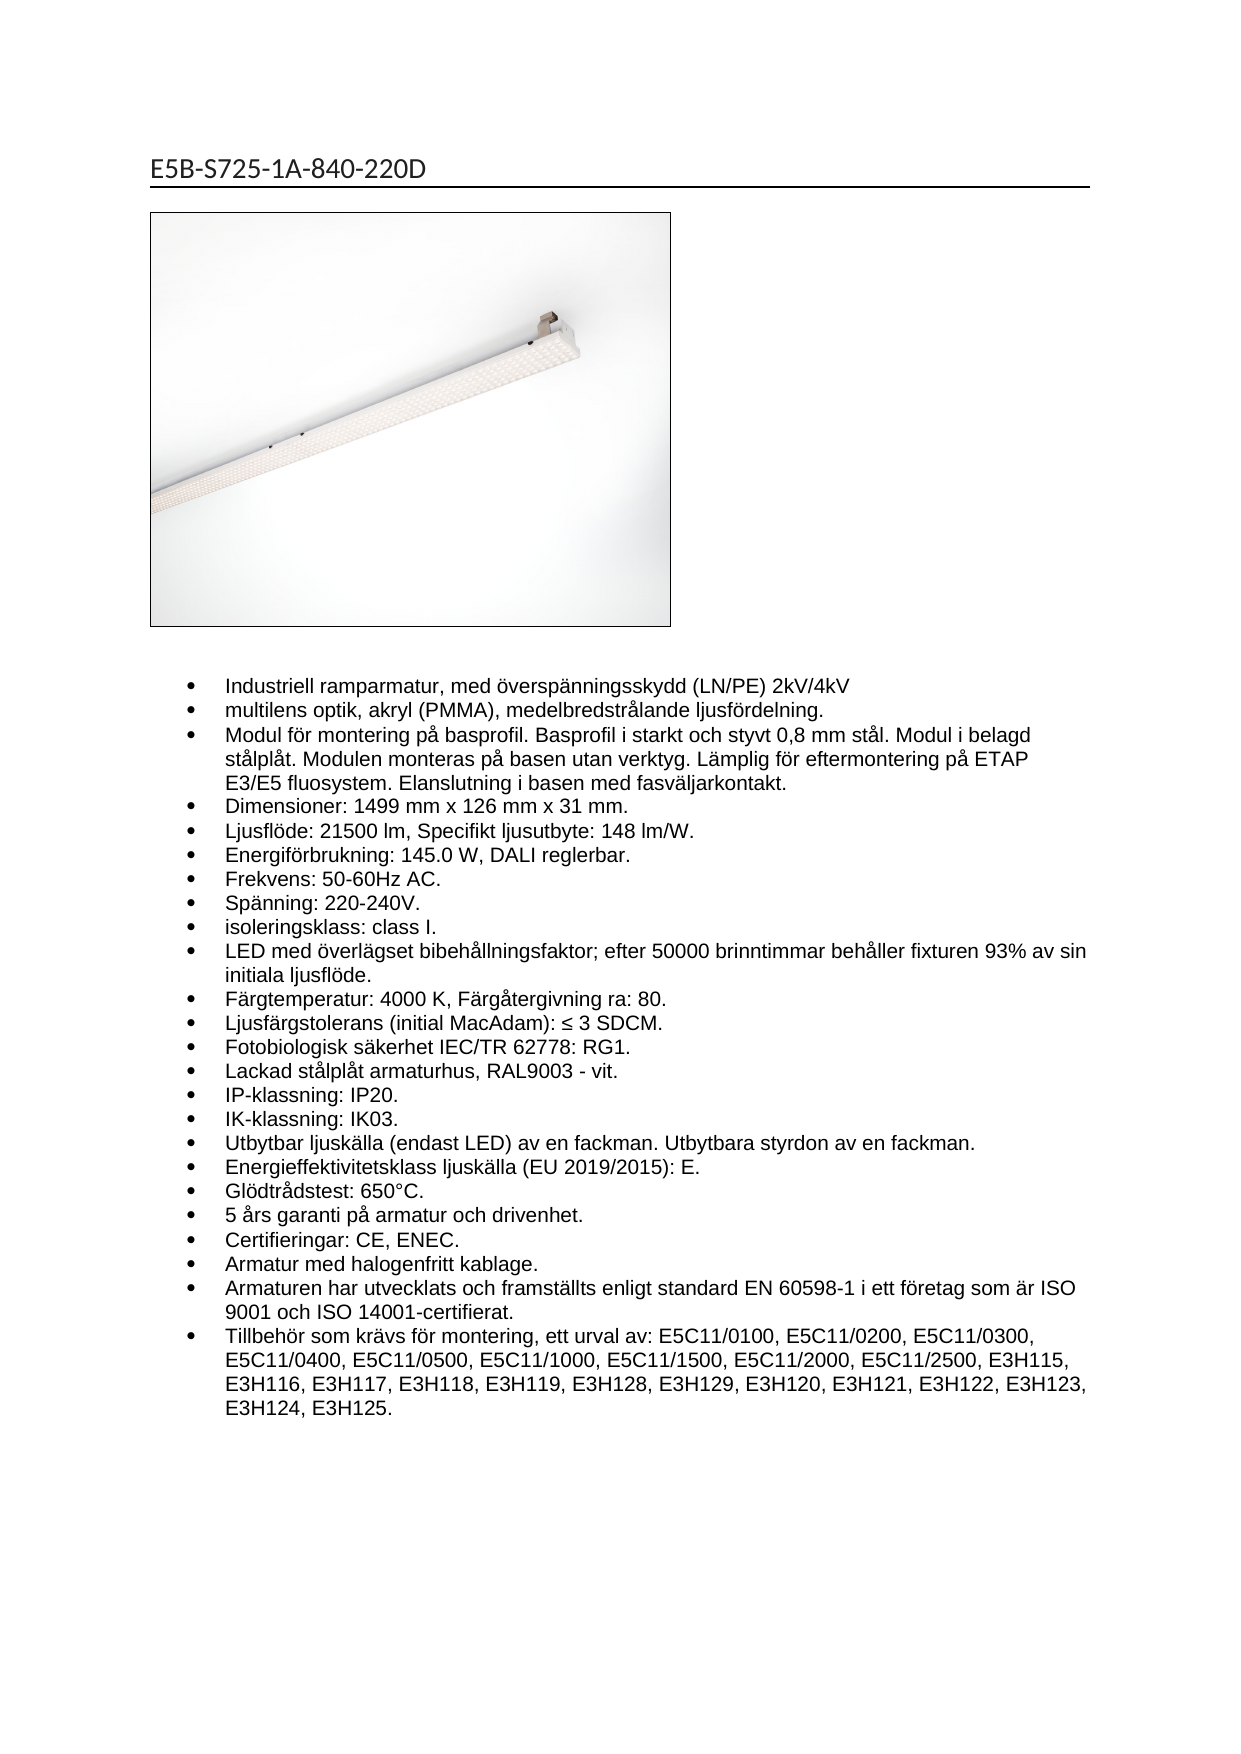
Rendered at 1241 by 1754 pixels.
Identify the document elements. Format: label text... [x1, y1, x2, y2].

list IP-klassning: IP20. [187, 1083, 1090, 1107]
list Fotobiologisk säkerhet IEC/TR 62778: RG1. [187, 1035, 1090, 1059]
list 5 års garanti på armatur och drivenhet. [187, 1203, 1090, 1227]
list Energieffektivitetsklass ljuskälla (EU 2019/2015): E. [187, 1155, 1090, 1179]
picture [151, 213, 670, 626]
list Lackad stålplåt armaturhus, RAL9003 - vit. [187, 1059, 1090, 1083]
list Färgtemperatur: 4000 K, Färgåtergivning ra: 80. [187, 987, 1090, 1011]
list Tillbehör som krävs för montering, ett urval av: E5C11/0100, E5C11/0200, E5C11/0300, E5C11/0400, E5C11/0500, E5C11/1000, E5C11/1500, E5C11/2000, E5C11/2500, E3H115, E3H116, E3H117, E3H118, E3H119, E3H128, E3H129, E3H120, E3H121, E3H122, E3H123, E3H124, E3H125. [187, 1323, 1090, 1419]
list Armaturen har utvecklats och framställts enligt standard EN 60598-1 i ett företag som är ISO 9001 och ISO 14001-certifierat. [187, 1276, 1090, 1323]
list multilens optik, akryl (PMMA), medelbredstrålande ljusfördelning. [187, 698, 1090, 722]
list Dimensioner: 1499 mm x 126 mm x 31 mm. [187, 794, 1090, 818]
list IK-klassning: IK03. [187, 1107, 1090, 1131]
list Ljusfärgstolerans (initial MacAdam): ≤ 3 SDCM. [187, 1011, 1090, 1035]
list Spänning: 220-240V. [187, 891, 1090, 915]
list Glödtrådstest: 650°C. [187, 1179, 1090, 1203]
list Ljusflöde: 21500 lm, Specifikt ljusutbyte: 148 lm/W. [187, 818, 1090, 842]
list isoleringsklass: class I. [187, 915, 1090, 939]
list Energiförbrukning: 145.0 W, DALI reglerbar. [187, 842, 1090, 867]
list Frekvens: 50-60Hz AC. [187, 867, 1090, 891]
list Industriell ramparmatur, med överspänningsskydd (LN/PE) 2kV/4kV [187, 674, 1090, 698]
text E5B-S725-1A-840-220D [150, 150, 1090, 186]
list Certifieringar: CE, ENEC. [187, 1227, 1090, 1251]
list Armatur med halogenfritt kablage. [187, 1251, 1090, 1276]
list Modul för montering på basprofil. Basprofil i starkt och styvt 0,8 mm stål. Modul i belagd stålplåt. Modulen monteras på basen utan verktyg. Lämplig för eftermontering på ETAP E3/E5 fluosystem. Elanslutning i basen med fasväljarkontakt. [187, 722, 1090, 794]
list Utbytbar ljuskälla (endast LED) av en fackman. Utbytbara styrdon av en fackman. [187, 1131, 1090, 1155]
list LED med överlägset bibehållningsfaktor; efter 50000 brinntimmar behåller fixturen 93% av sin initiala ljusflöde. [187, 939, 1090, 987]
